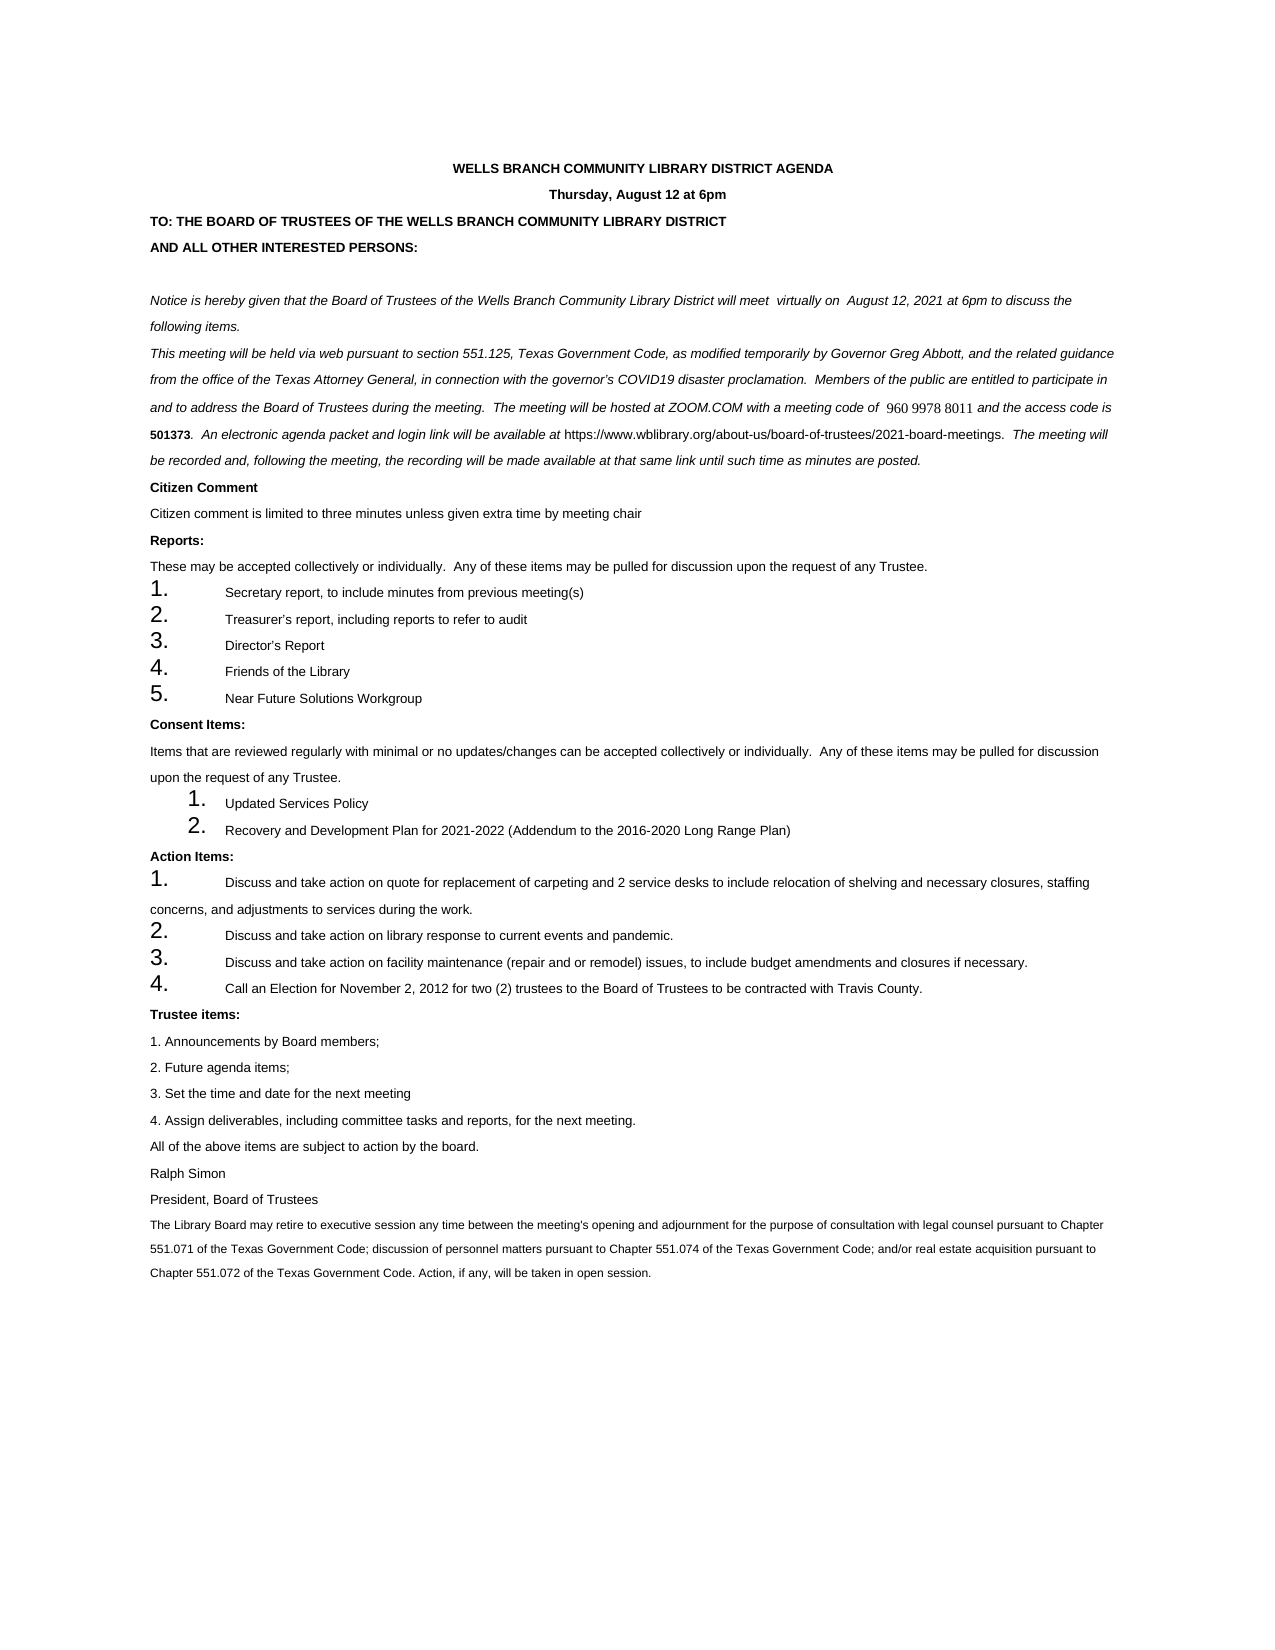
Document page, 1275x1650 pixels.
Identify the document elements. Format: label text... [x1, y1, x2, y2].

list Discuss and take action on library response to current events and pandemic. [150, 917, 1125, 944]
list Near Future Solutions Workgroup [150, 680, 1125, 706]
list Updated Services Policy [187, 785, 1125, 812]
text Thursday, August 12 at 6pm [150, 176, 1125, 203]
text Ralph Simon [150, 1155, 1125, 1181]
text All of the above items are subject to action by the board. [150, 1128, 1125, 1155]
list 2. Future agenda items; [150, 1049, 1125, 1076]
text Trustee items: [150, 996, 1125, 1023]
text AND ALL OTHER INTERESTED PERSONS: [150, 229, 1125, 256]
list Friends of the Library [150, 653, 1125, 680]
list Director’s Report [150, 627, 1125, 653]
list 4. Assign deliverables, including committee tasks and reports, for the next meeting. [150, 1102, 1125, 1128]
text President, Board of Trustees [150, 1181, 1125, 1208]
text WELLS BRANCH COMMUNITY LIBRARY DISTRICT AGENDA [150, 150, 1125, 176]
text Citizen comment is limited to three minutes unless given extra time by meeting chair [150, 495, 1125, 522]
text This meeting will be held via web pursuant to section 551.125, Texas Government Code, as modified temporarily by Governor Greg Abbott, and the related guidance from the office of the Texas Attorney General, in connection with the governor’s COVID19 disaster proclamation. Members of the public are entitled to participate in and to address the Board of Trustees during the meeting. The meeting will be hosted at ZOOM.COM with a meeting code of 960 9978 8011 and the access code is 501373. An electronic agenda packet and login link will be available at https://www.wblibrary.org/about-us/board-of-trustees/2021-board-meetings. The meeting will be recorded and, following the meeting, the recording will be made available at that same link until such time as minutes are posted. [150, 335, 1125, 469]
text Consent Items: [150, 706, 1125, 733]
text Citizen Comment [150, 469, 1125, 495]
list Call an Election for November 2, 2012 for two (2) trustees to the Board of Trustees to be contracted with Travis County. [150, 970, 1125, 996]
list 3. Set the time and date for the next meeting [150, 1076, 1125, 1102]
list Recovery and Development Plan for 2021-2022 (Addendum to the 2016-2020 Long Range Plan) [187, 812, 1125, 838]
list Treasurer’s report, including reports to refer to audit [150, 601, 1125, 627]
list Secretary report, to include minutes from previous meeting(s) [150, 574, 1125, 601]
text These may be accepted collectively or individually. Any of these items may be pulled for discussion upon the request of any Trustee. [150, 548, 1125, 574]
list 1. Announcements by Board members; [150, 1023, 1125, 1049]
text The Library Board may retire to executive session any time between the meeting's opening and adjournment for the purpose of consultation with legal counsel pursuant to Chapter 551.071 of the Texas Government Code; discussion of personnel matters pursuant to Chapter 551.074 of the Texas Government Code; and/or real estate acquisition pursuant to Chapter 551.072 of the Texas Government Code. Action, if any, will be taken in open session. [150, 1208, 1125, 1280]
list Discuss and take action on facility maintenance (repair and or remodel) issues, to include budget amendments and closures if necessary. [150, 944, 1125, 970]
text Notice is hereby given that the Board of Trustees of the Wells Branch Community Library District will meet virtually on August 12, 2021 at 6pm to discuss the following items. [150, 256, 1125, 334]
text Action Items: [150, 838, 1125, 864]
text Items that are reviewed regularly with minimal or no updates/changes can be accepted collectively or individually. Any of these items may be pulled for discussion upon the request of any Trustee. [150, 733, 1125, 785]
list Discuss and take action on quote for replacement of carpeting and 2 service desks to include relocation of shelving and necessary closures, staffing concerns, and adjustments to services during the work. [150, 864, 1125, 917]
text Reports: [150, 522, 1125, 548]
text TO: THE BOARD OF TRUSTEES OF THE WELLS BRANCH COMMUNITY LIBRARY DISTRICT [150, 203, 1125, 229]
